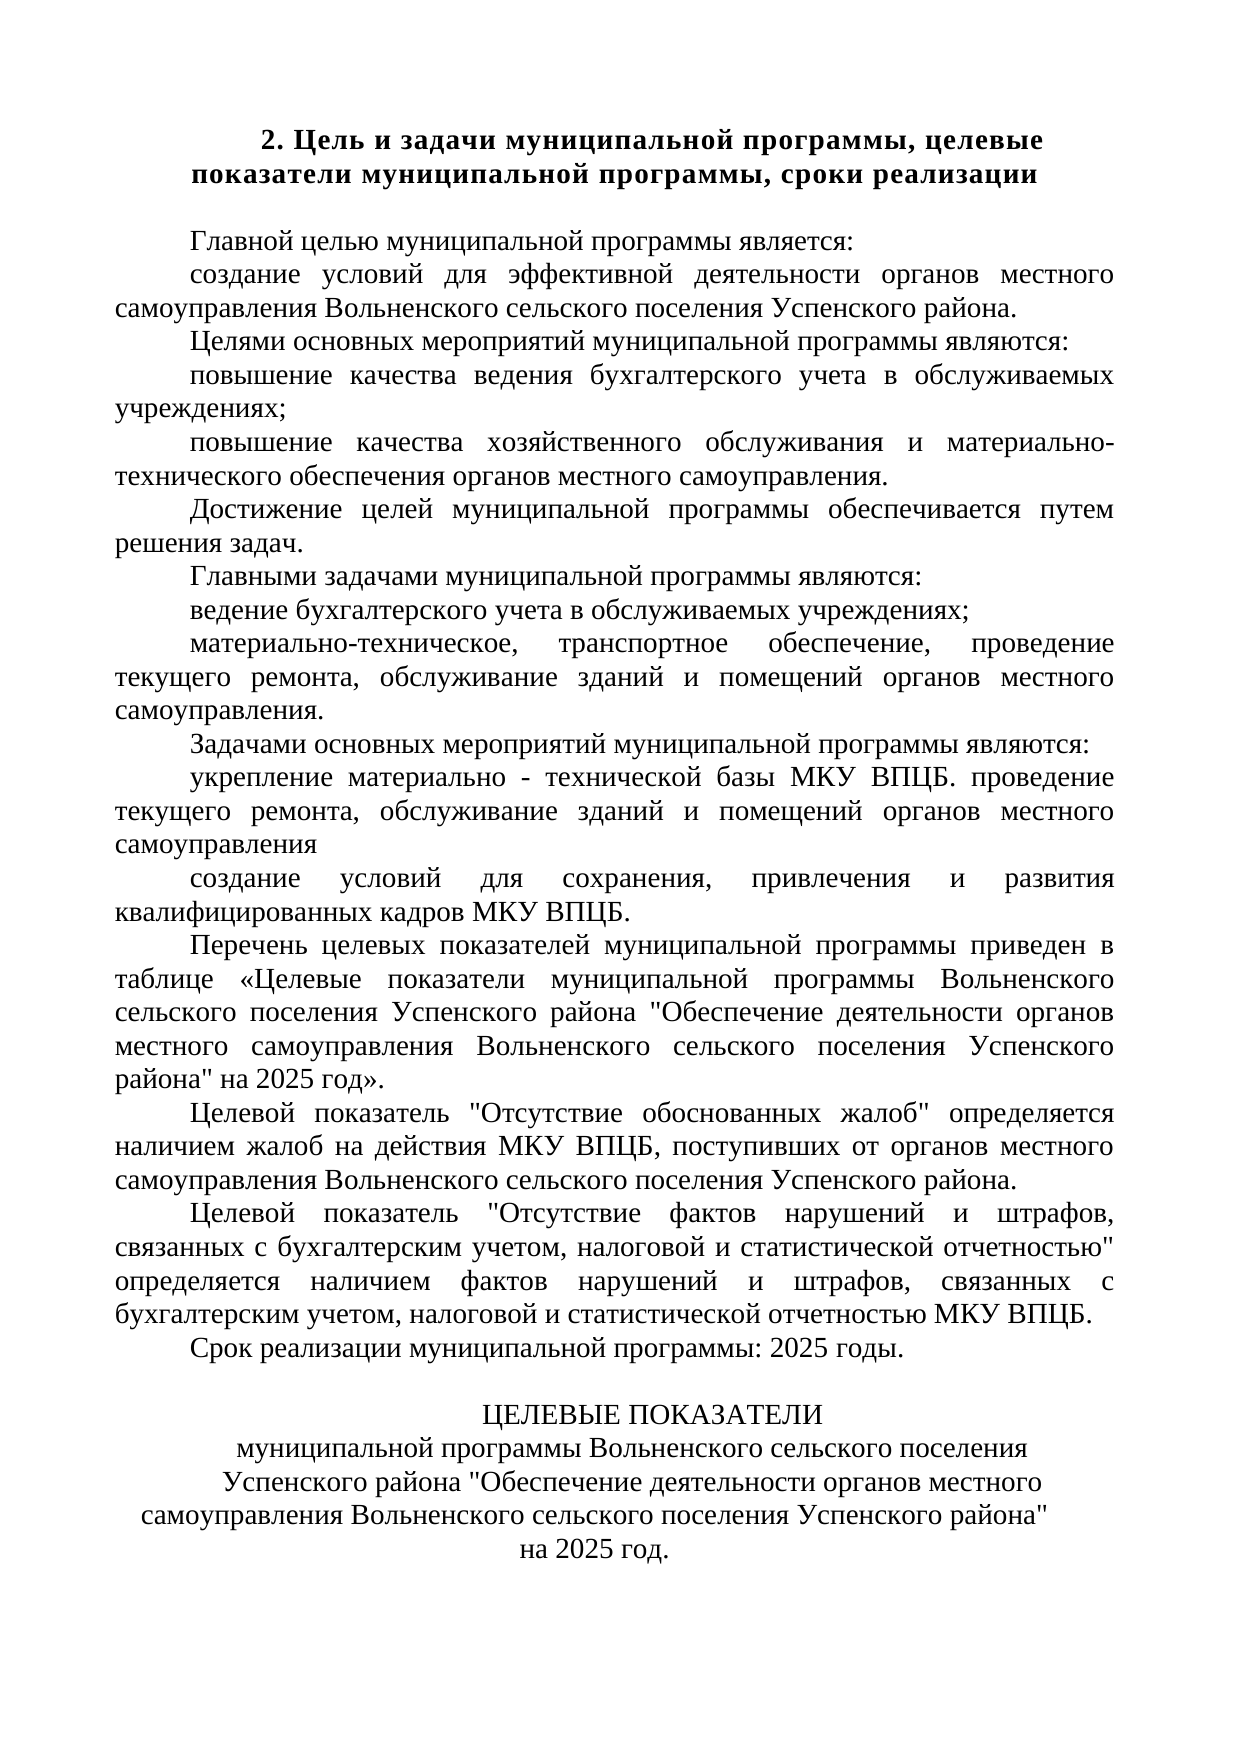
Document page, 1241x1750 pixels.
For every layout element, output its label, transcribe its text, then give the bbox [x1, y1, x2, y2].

text создание условий для эффективной деятельности органов местного самоуправления Вольненского сельского поселения Успенского района. [114, 256, 1115, 323]
text Целевой показатель "Отсутствие фактов нарушений и штрафов, связанных с бухгалтерским учетом, налоговой и статистической отчетностью" определяется наличием фактов нарушений и штрафов, связанных с бухгалтерским учетом, налоговой и статистической отчетностью МКУ ВПЦБ. [114, 1196, 1115, 1330]
table_header муниципальной программы Вольненского сельского поселения Успенского района "Обеспечение деятельности органов местного самоуправления Вольненского сельского поселения Успенского района" на 2025 год. [115, 1430, 1074, 1632]
text повышение качества ведения бухгалтерского учета в обслуживаемых учреждениях; [114, 357, 1115, 424]
text создание условий для сохранения, привлечения и развития квалифицированных кадров МКУ ВПЦБ. [114, 860, 1115, 927]
text Целями основных мероприятий муниципальной программы являются: [114, 323, 1115, 357]
text Достижение целей муниципальной программы обеспечивается путем решения задач. [114, 491, 1115, 558]
text материально-техническое, транспортное обеспечение, проведение текущего ремонта, обслуживание зданий и помещений органов местного самоуправления. [114, 625, 1115, 726]
text укрепление материально - технической базы МКУ ВПЦБ. проведение текущего ремонта, обслуживание зданий и помещений органов местного самоуправления [114, 759, 1115, 860]
text ЦЕЛЕВЫЕ ПОКАЗАТЕЛИ [114, 1397, 1115, 1430]
text Главными задачами муниципальной программы являются: [114, 558, 1115, 592]
text Срок реализации муниципальной программы: 2025 годы. [114, 1330, 1115, 1363]
text Задачами основных мероприятий муниципальной программы являются: [114, 726, 1115, 759]
text Главной целью муниципальной программы является: [114, 223, 1115, 256]
text 2. Цель и задачи муниципальной программы, целевые показатели муниципальной программы, сроки реализации [114, 122, 1115, 189]
text Целевой показатель "Отсутствие обоснованных жалоб" определяется наличием жалоб на действия МКУ ВПЦБ, поступивших от органов местного самоуправления Вольненского сельского поселения Успенского района. [114, 1095, 1115, 1196]
text ведение бухгалтерского учета в обслуживаемых учреждениях; [114, 592, 1115, 625]
text повышение качества хозяйственного обслуживания и материально-технического обеспечения органов местного самоуправления. [114, 424, 1115, 491]
text Перечень целевых показателей муниципальной программы приведен в таблице «Целевые показатели муниципальной программы Вольненского сельского поселения Успенского района "Обеспечение деятельности органов местного самоуправления Вольненского сельского поселения Успенского района" на 2025 год». [114, 927, 1115, 1095]
